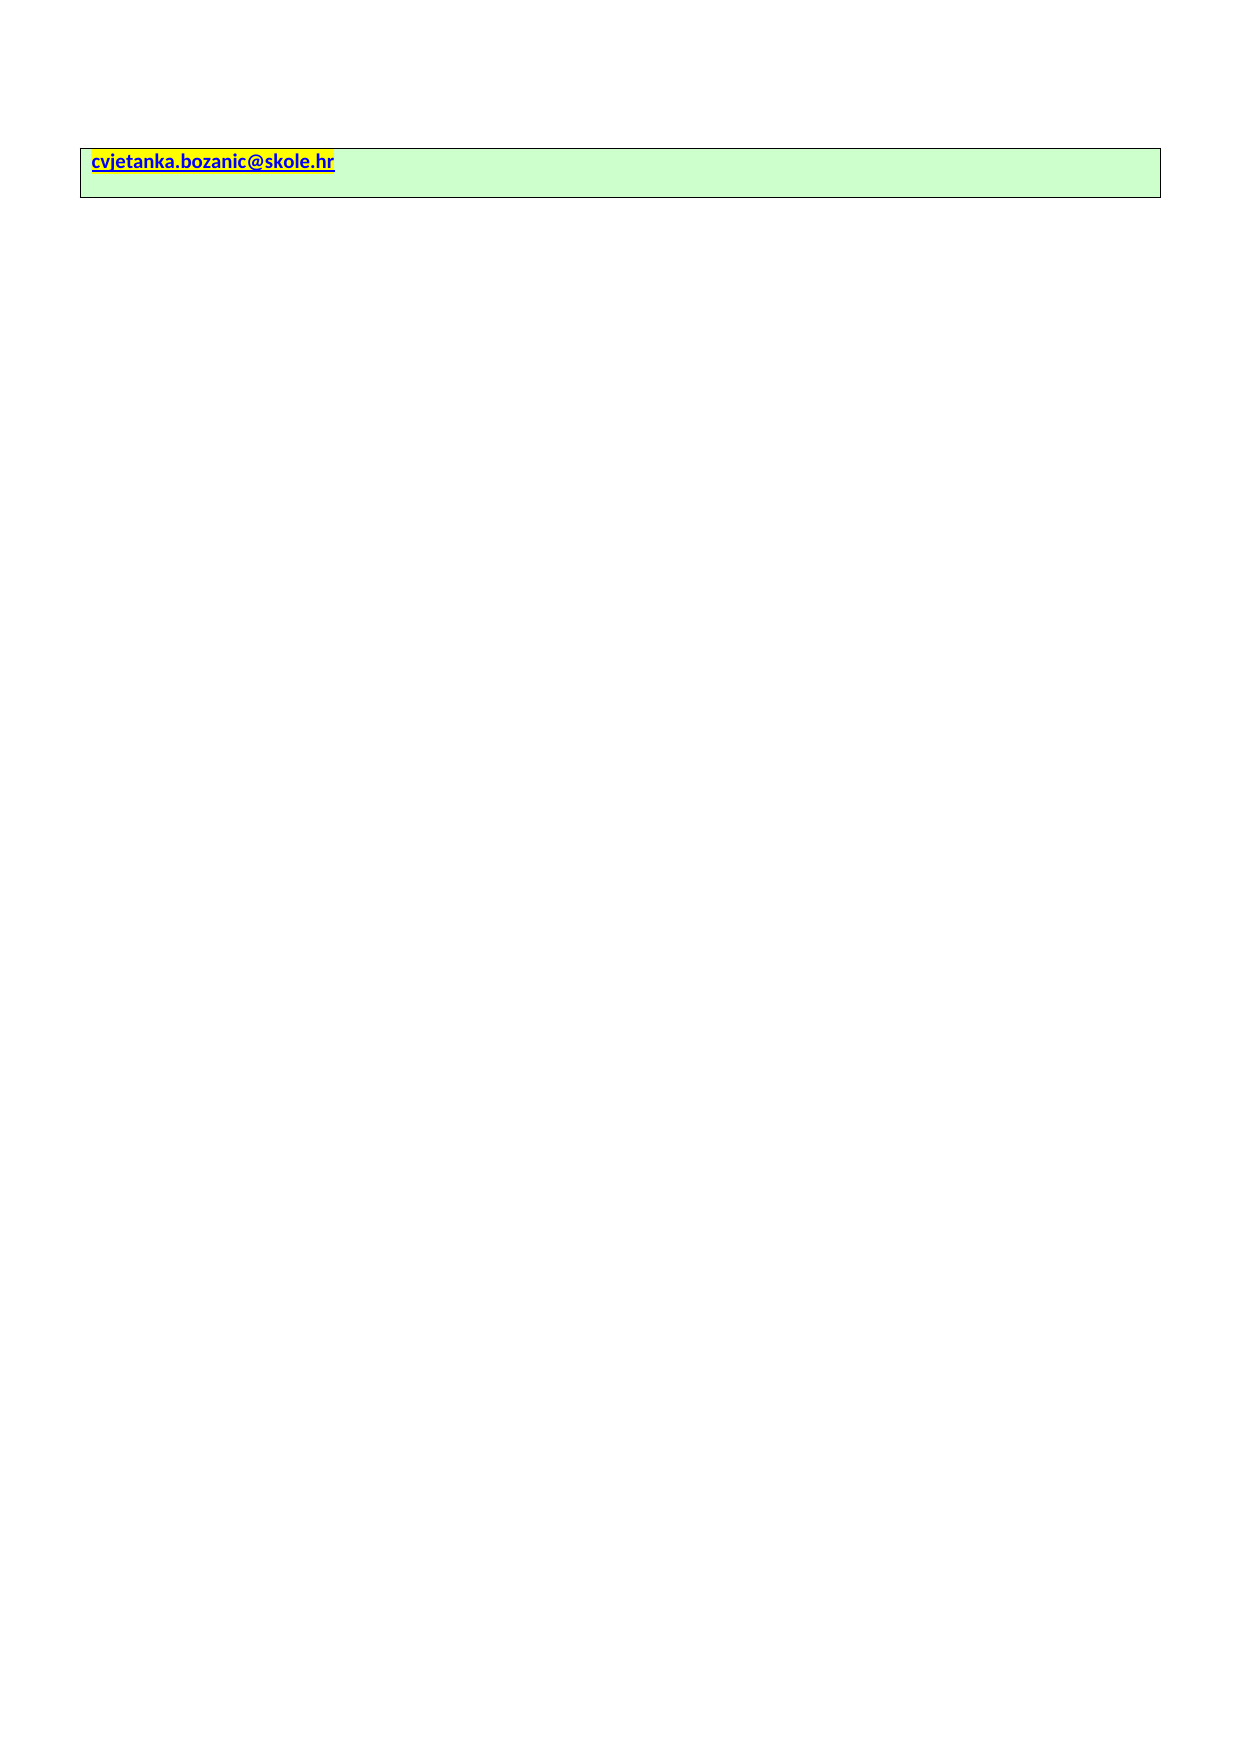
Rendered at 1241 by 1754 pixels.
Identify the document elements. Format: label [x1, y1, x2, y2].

table_cell [81, 149, 1160, 197]
